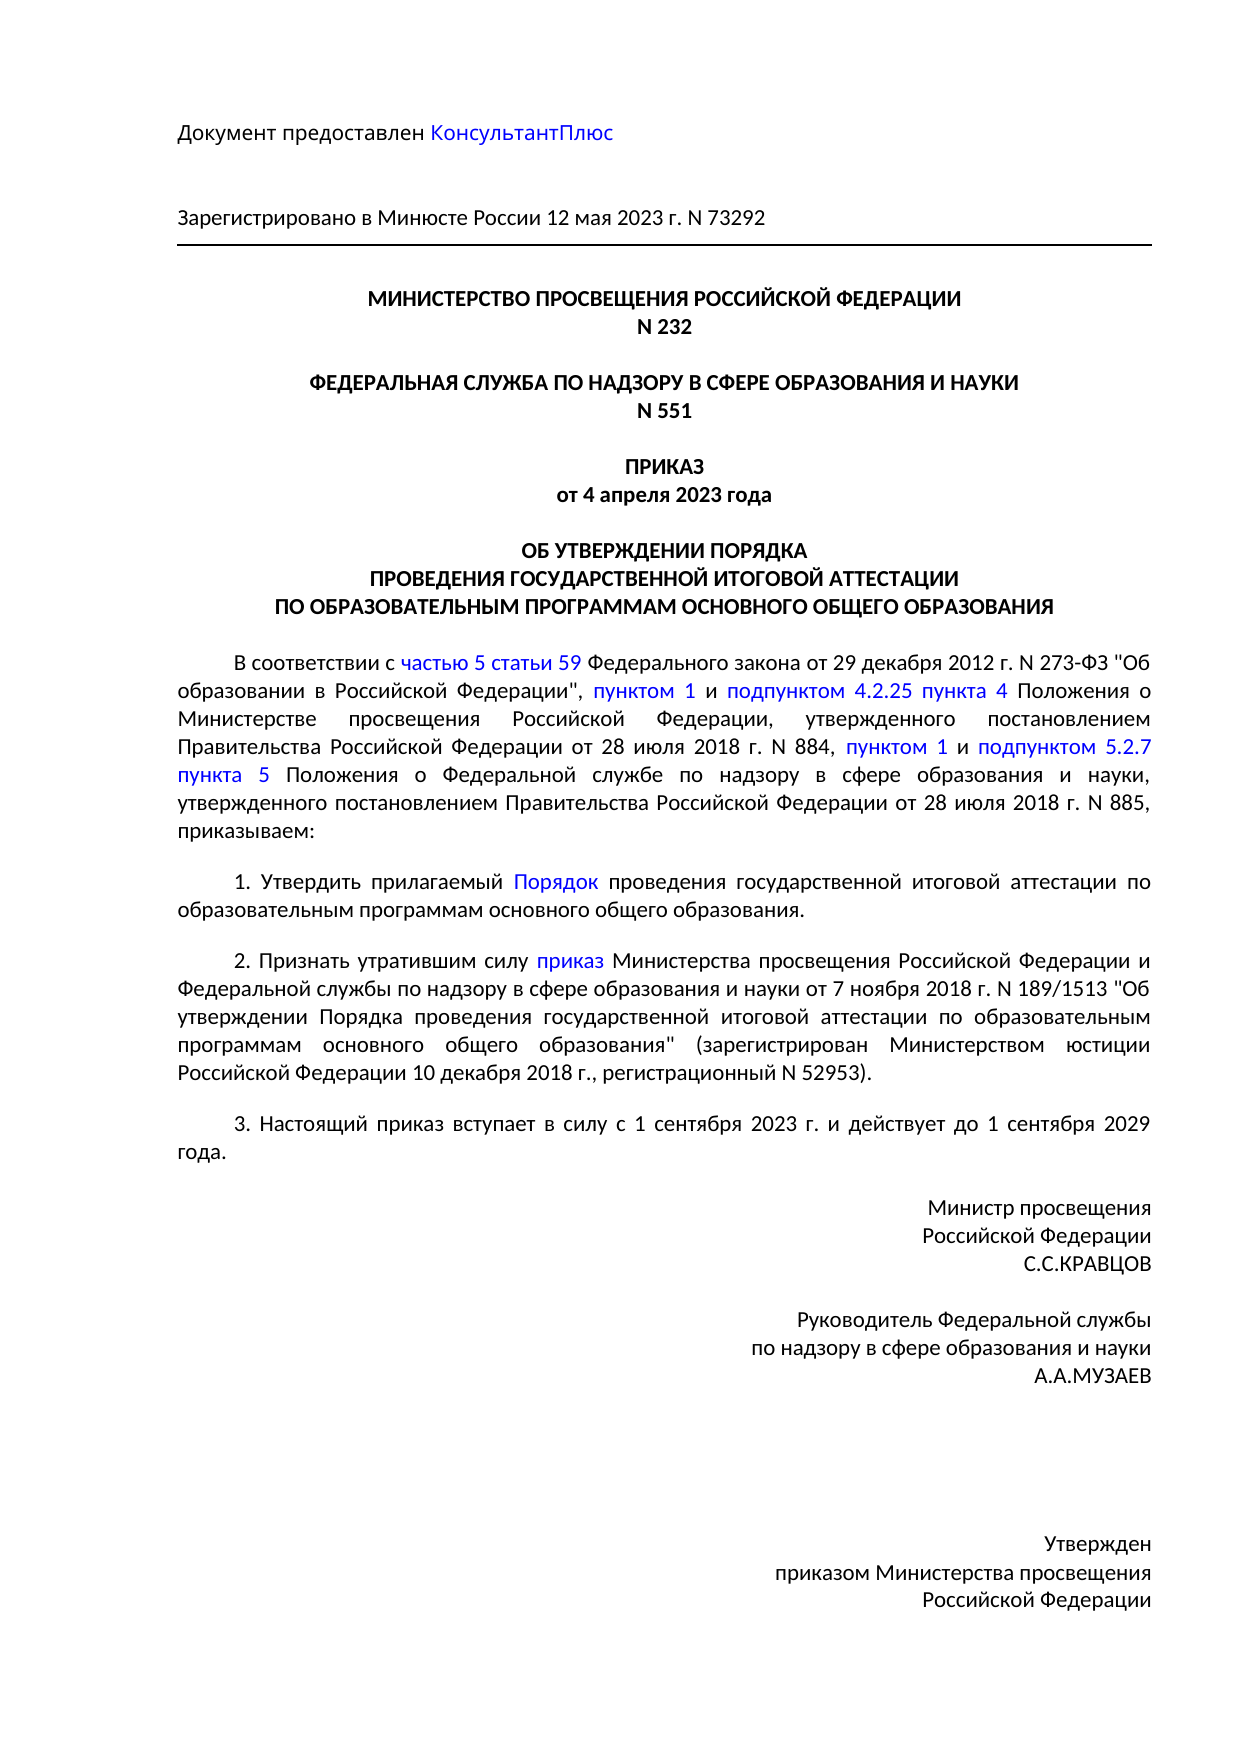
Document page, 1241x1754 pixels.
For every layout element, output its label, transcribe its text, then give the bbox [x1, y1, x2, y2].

text приказом Министерства просвещения [177, 1558, 1152, 1586]
title от 4 апреля 2023 года [177, 480, 1152, 508]
text Министр просвещения [177, 1193, 1152, 1221]
text В соответствии с частью 5 статьи 59 Федерального закона от 29 декабря 2012 г. N 273-ФЗ "Об образовании в Российской Федерации", пунктом 1 и подпунктом 4.2.25 пункта 4 Положения о Министерстве просвещения Российской Федерации, утвержденного постановлением Правительства Российской Федерации от 28 июля 2018 г. N 884, пунктом 1 и подпунктом 5.2.7 пункта 5 Положения о Федеральной службе по надзору в сфере образования и науки, утвержденного постановлением Правительства Российской Федерации от 28 июля 2018 г. N 885, приказываем: [177, 648, 1152, 844]
text Российской Федерации [177, 1221, 1152, 1249]
title N 232 [177, 312, 1152, 340]
text 2. Признать утратившим силу приказ Министерства просвещения Российской Федерации и Федеральной службы по надзору в сфере образования и науки от 7 ноября 2018 г. N 189/1513 "Об утверждении Порядка проведения государственной итоговой аттестации по образовательным программам основного общего образования" (зарегистрирован Министерством юстиции Российской Федерации 10 декабря 2018 г., регистрационный N 52953). [177, 946, 1152, 1086]
text Утвержден [177, 1529, 1152, 1558]
text 1. Утвердить прилагаемый Порядок проведения государственной итоговой аттестации по образовательным программам основного общего образования. [177, 867, 1152, 923]
title ПО ОБРАЗОВАТЕЛЬНЫМ ПРОГРАММАМ ОСНОВНОГО ОБЩЕГО ОБРАЗОВАНИЯ [177, 592, 1152, 620]
title N 551 [177, 396, 1152, 424]
title Документ предоставлен КонсультантПлюс [177, 118, 1152, 175]
text С.С.КРАВЦОВ [177, 1249, 1152, 1277]
text Российской Федерации [177, 1586, 1152, 1614]
text Руководитель Федеральной службы [177, 1305, 1152, 1333]
text 3. Настоящий приказ вступает в силу с 1 сентября 2023 г. и действует до 1 сентября 2029 года. [177, 1109, 1152, 1165]
text по надзору в сфере образования и науки [177, 1333, 1152, 1361]
title ОБ УТВЕРЖДЕНИИ ПОРЯДКА [177, 536, 1152, 564]
title ПРОВЕДЕНИЯ ГОСУДАРСТВЕННОЙ ИТОГОВОЙ АТТЕСТАЦИИ [177, 564, 1152, 592]
title ФЕДЕРАЛЬНАЯ СЛУЖБА ПО НАДЗОРУ В СФЕРЕ ОБРАЗОВАНИЯ И НАУКИ [177, 368, 1152, 396]
title ПРИКАЗ [177, 452, 1152, 480]
title МИНИСТЕРСТВО ПРОСВЕЩЕНИЯ РОССИЙСКОЙ ФЕДЕРАЦИИ [177, 284, 1152, 312]
text А.А.МУЗАЕВ [177, 1361, 1152, 1389]
text Зарегистрировано в Минюсте России 12 мая 2023 г. N 73292 [177, 203, 1152, 231]
